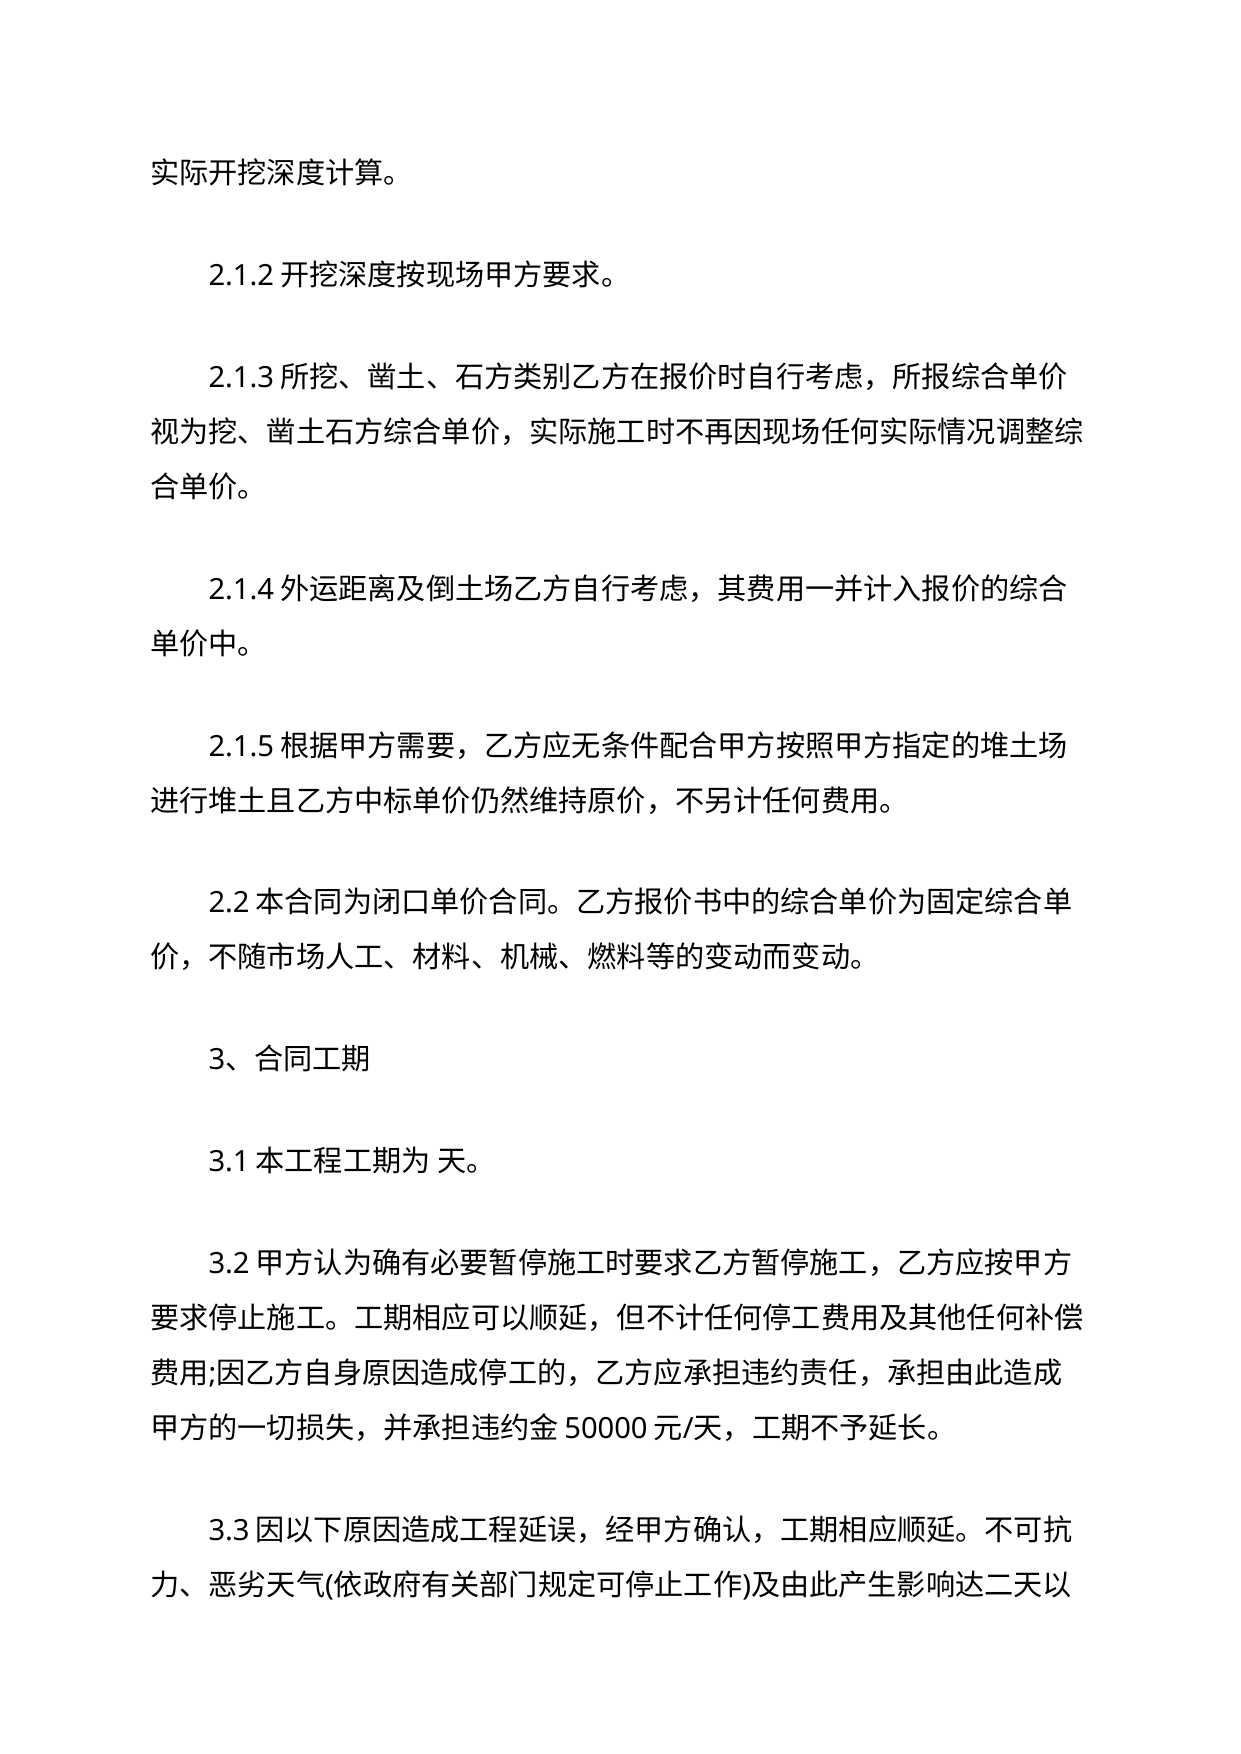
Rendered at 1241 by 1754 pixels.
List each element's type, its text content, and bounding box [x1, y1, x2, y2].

text 2.1.2开挖深度按现场甲方要求。 [150, 252, 1090, 294]
text 3、合同工期 [150, 1036, 1090, 1078]
text 2.2本合同为闭口单价合同。乙方报价书中的综合单价为固定综合单价，不随市场人工、材料、机械、燃料等的变动而变动。 [150, 879, 1090, 976]
text 3.1本工程工期为 天。 [150, 1138, 1090, 1180]
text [150, 1507, 1090, 1604]
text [150, 150, 1090, 192]
text 2.1.3所挖、凿土、石方类别乙方在报价时自行考虑，所报综合单价视为挖、凿土石方综合单价，实际施工时不再因现场任何实际情况调整综合单价。 [150, 354, 1090, 506]
text 2.1.4外运距离及倒土场乙方自行考虑，其费用一并计入报价的综合单价中。 [150, 565, 1090, 663]
text 2.1.5根据甲方需要，乙方应无条件配合甲方按照甲方指定的堆土场进行堆土且乙方中标单价仍然维持原价，不另计任何费用。 [150, 722, 1090, 819]
text 3.2甲方认为确有必要暂停施工时要求乙方暂停施工，乙方应按甲方要求停止施工。工期相应可以顺延，但不计任何停工费用及其他任何补偿费用;因乙方自身原因造成停工的，乙方应承担违约责任，承担由此造成甲方的一切损失，并承担违约金50000元/天，工期不予延长。 [150, 1240, 1090, 1447]
